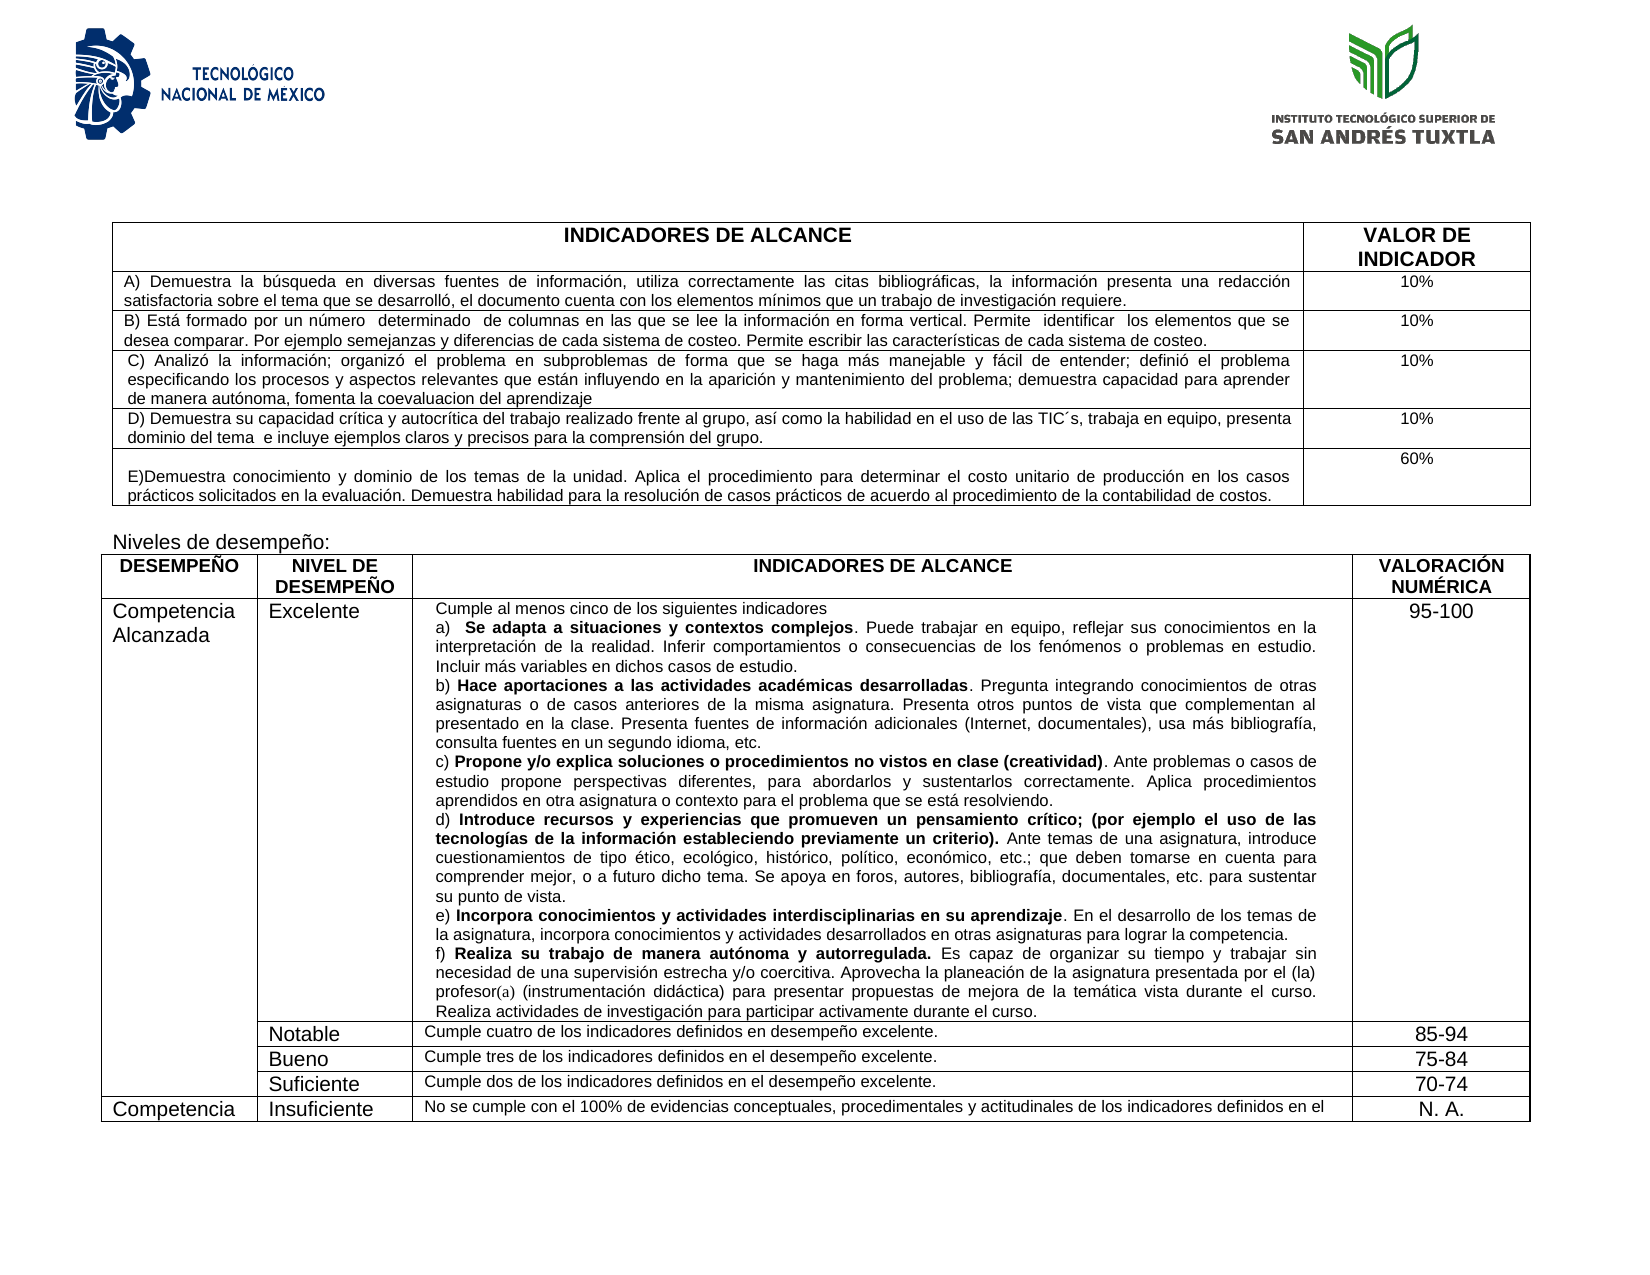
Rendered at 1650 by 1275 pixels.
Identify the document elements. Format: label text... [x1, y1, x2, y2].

table_cell 75-84 [1353, 1047, 1529, 1071]
table_header INDICADORES DE ALCANCE [413, 555, 1352, 598]
table_cell Notable [258, 1022, 412, 1046]
table_cell C) Analizó la información; organizó el problema en subproblemas de forma que se haga más manejable y fácil de entender; definió el problema especificando los procesos y aspectos relevantes que están influyendo en la aparición y mantenimiento del problema; demuestra capacidad para aprender de manera autónoma, fomenta la coevaluacion del aprendizaje [113, 351, 1303, 408]
table_cell Competencia No Alcanzada [102, 1097, 257, 1121]
table_cell 10% [1304, 311, 1530, 349]
table_cell 10% [1304, 272, 1530, 310]
table_cell 95-100 [1353, 599, 1529, 1021]
table_cell No se cumple con el 100% de evidencias conceptuales, procedimentales y actitudinales de los indicadores definidos en el desempeño excelente. [413, 1097, 1352, 1121]
table_cell 10% [1304, 409, 1530, 447]
table_cell E)Demuestra conocimiento y dominio de los temas de la unidad. Aplica el procedimiento para determinar el costo unitario de producción en los casos prácticos solicitados en la evaluación. Demuestra habilidad para la resolución de casos prácticos de acuerdo al procedimiento de la contabilidad de costos. [113, 449, 1303, 505]
table_cell 10% [1304, 351, 1530, 408]
table_cell [413, 599, 1352, 1021]
table_cell Bueno [258, 1047, 412, 1071]
table_cell B) Está formado por un número determinado de columnas en las que se lee la información en forma vertical. Permite identificar los elementos que se desea comparar. Por ejemplo semejanzas y diferencias de cada sistema de costeo. Permite escribir las características de cada sistema de costeo. [113, 311, 1303, 349]
table_cell Cumple dos de los indicadores definidos en el desempeño excelente. [413, 1072, 1352, 1096]
picture [65, 24, 334, 144]
table_cell Cumple tres de los indicadores definidos en el desempeño excelente. [413, 1047, 1352, 1071]
table_cell N. A. [1353, 1097, 1529, 1121]
table_cell Insuficiente [258, 1097, 412, 1121]
table_cell D) Demuestra su capacidad crítica y autocrítica del trabajo realizado frente al grupo, así como la habilidad en el uso de las TIC´s, trabaja en equipo, presenta dominio del tema e incluye ejemplos claros y precisos para la comprensión del grupo. [113, 409, 1303, 447]
text Niveles de desempeño: [112, 530, 1537, 554]
table_header NIVEL DE DESEMPEÑO [258, 555, 412, 598]
table_header INDICADORES DE ALCANCE [113, 223, 1303, 271]
table_cell Competencia Alcanzada [102, 599, 257, 1096]
table_cell Excelente [258, 599, 412, 1021]
table_cell 85-94 [1353, 1022, 1529, 1046]
table_cell A) Demuestra la búsqueda en diversas fuentes de información, utiliza correctamente las citas bibliográficas, la información presenta una redacción satisfactoria sobre el tema que se desarrolló, el documento cuenta con los elementos mínimos que un trabajo de investigación requiere. [113, 272, 1303, 310]
table_cell 70-74 [1353, 1072, 1529, 1096]
table_header DESEMPEÑO [102, 555, 257, 598]
table_cell Cumple cuatro de los indicadores definidos en desempeño excelente. [413, 1022, 1352, 1046]
table_header VALORACIÓN NUMÉRICA [1353, 555, 1529, 598]
table_header VALOR DE INDICADOR [1304, 223, 1530, 271]
picture [1272, 24, 1495, 144]
table_cell Suficiente [258, 1072, 412, 1096]
table_cell 60% [1304, 449, 1530, 505]
